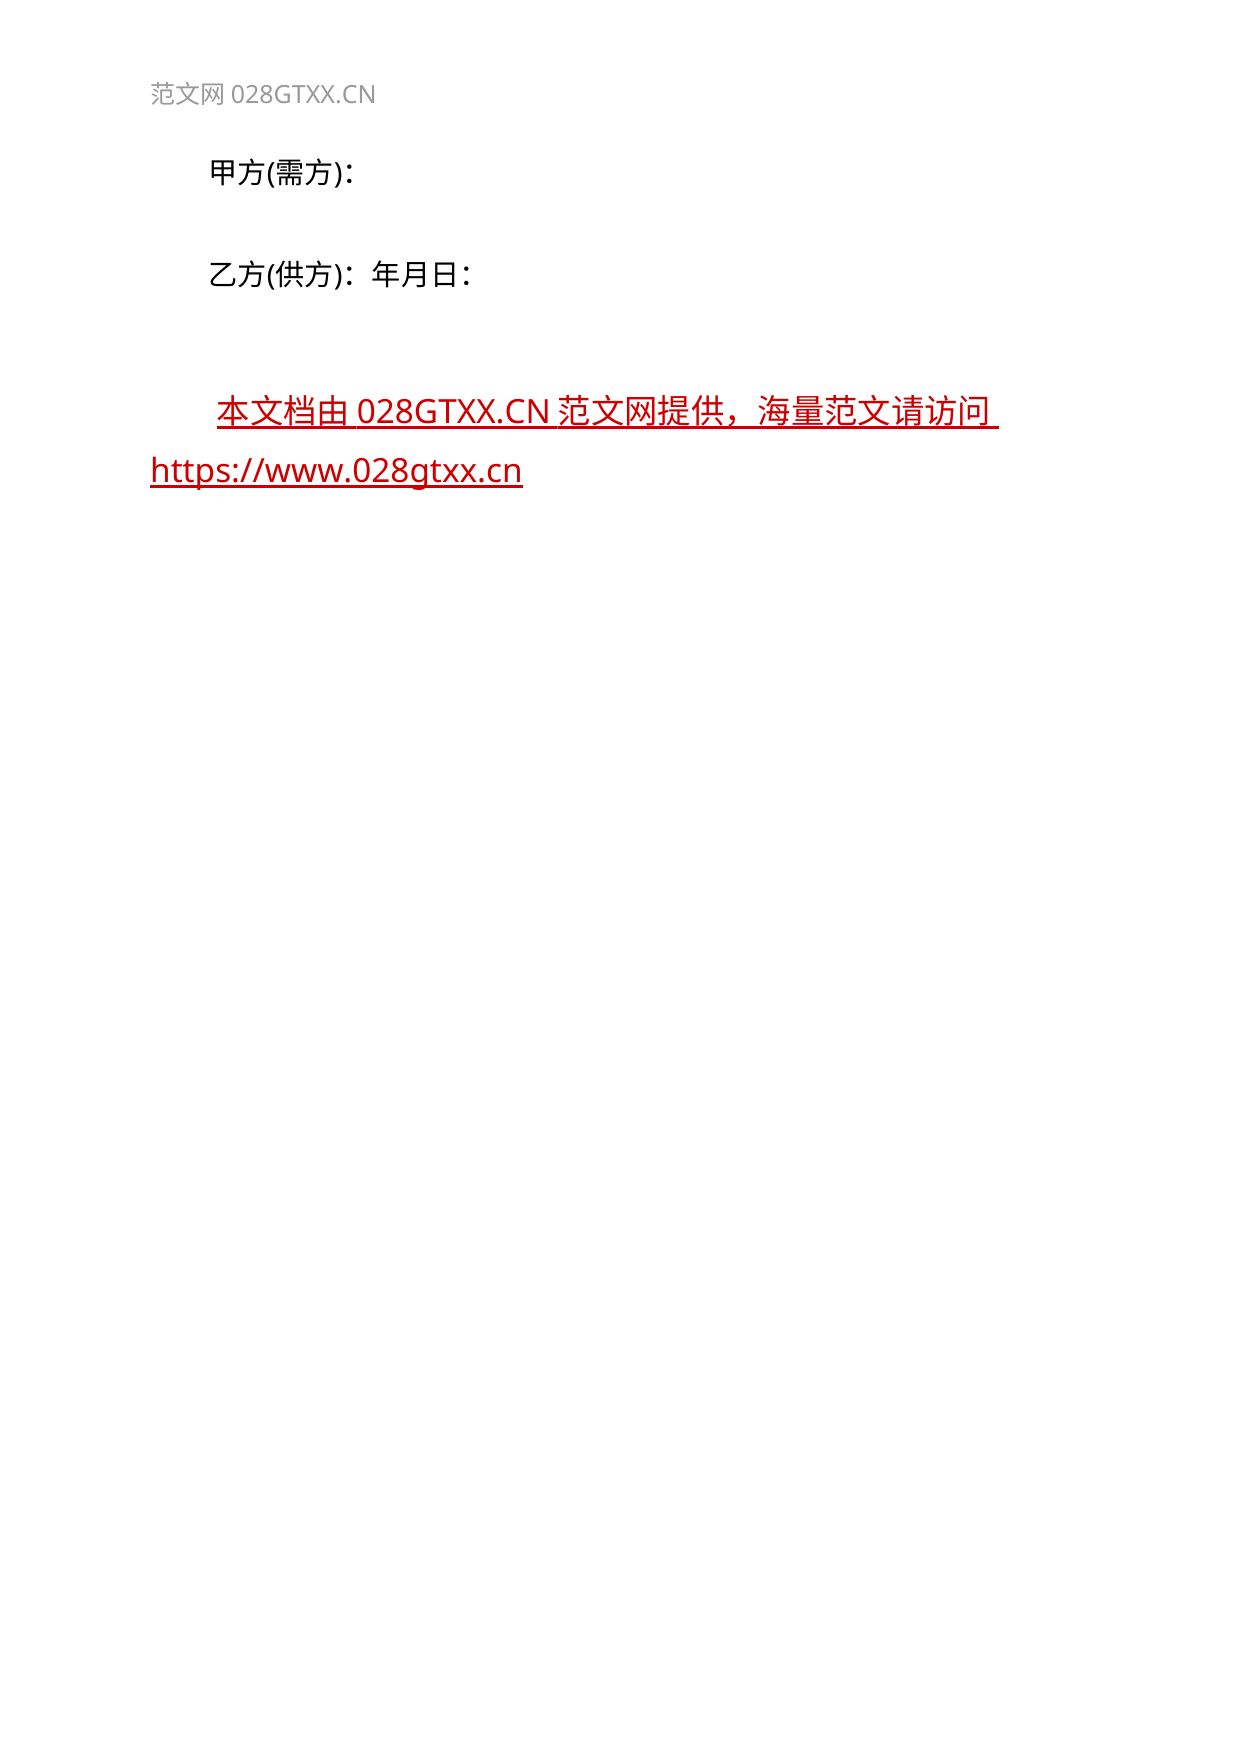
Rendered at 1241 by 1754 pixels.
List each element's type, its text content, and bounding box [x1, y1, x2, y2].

text 乙方(供方)：年月日： [150, 252, 1090, 294]
text 本文档由028GTXX.CN范文网提供，海量范文请访问 https://www.028gtxx.cn [150, 385, 1090, 493]
text 甲方(需方)： [150, 150, 1090, 192]
